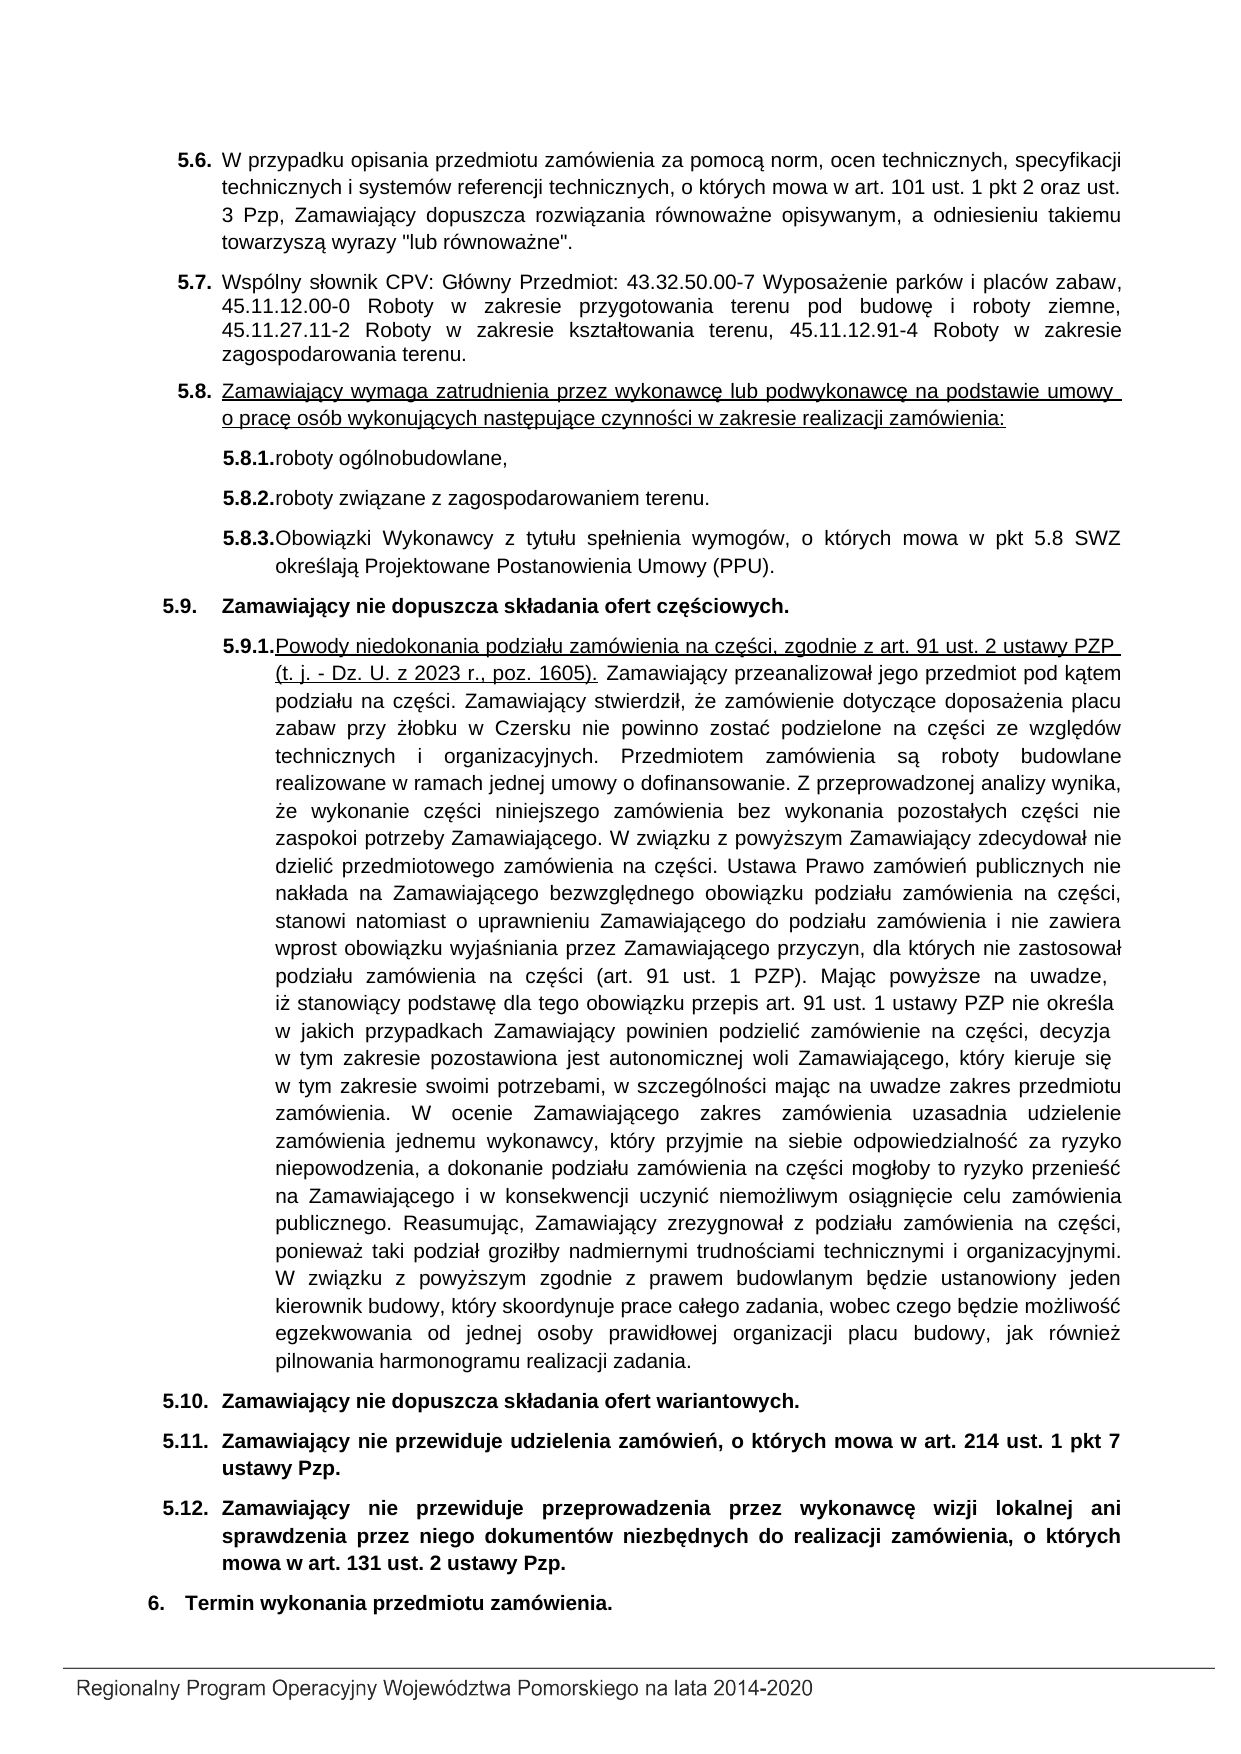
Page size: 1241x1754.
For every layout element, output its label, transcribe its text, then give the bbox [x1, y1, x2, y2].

list Wspólny słownik CPV: Główny Przedmiot: 43.32.50.00-7 Wyposażenie parków i placów zabaw, 45.11.12.00-0 Roboty w zakresie przygotowania terenu pod budowę i roboty ziemne, 45.11.27.11-2 Roboty w zakresie kształtowania terenu, 45.11.12.91-4 Roboty w zakresie zagospodarowania terenu. [177, 270, 1122, 366]
list Powody niedokonania podziału zamówienia na części, zgodnie z art. 91 ust. 2 ustawy PZP (t. j. - Dz. U. z 2023 r., poz. 1605). Zamawiający przeanalizował jego przedmiot pod kątem podziału na części. Zamawiający stwierdził, że zamówienie dotyczące doposażenia placu zabaw przy żłobku w Czersku nie powinno zostać podzielone na części ze względów technicznych i organizacyjnych. Przedmiotem zamówienia są roboty budowlane realizowane w ramach jednej umowy o dofinansowanie. Z przeprowadzonej analizy wynika, że wykonanie części niniejszego zamówienia bez wykonania pozostałych części nie zaspokoi potrzeby Zamawiającego. W związku z powyższym Zamawiający zdecydował nie dzielić przedmiotowego zamówienia na części. Ustawa Prawo zamówień publicznych nie nakłada na Zamawiającego bezwzględnego obowiązku podziału zamówienia na części, stanowi natomiast o uprawnieniu Zamawiającego do podziału zamówienia i nie zawiera wprost obowiązku wyjaśniania przez Zamawiającego przyczyn, dla których nie zastosował podziału zamówienia na części (art. 91 ust. 1 PZP). Mając powyższe na uwadze, iż stanowiący podstawę dla tego obowiązku przepis art. 91 ust. 1 ustawy PZP nie określa w jakich przypadkach Zamawiający powinien podzielić zamówienie na części, decyzja w tym zakresie pozostawiona jest autonomicznej woli Zamawiającego, który kieruje się w tym zakresie swoimi potrzebami, w szczególności mając na uwadze zakres przedmiotu zamówienia. W ocenie Zamawiającego zakres zamówienia uzasadnia udzielenie zamówienia jednemu wykonawcy, który przyjmie na siebie odpowiedzialność za ryzyko niepowodzenia, a dokonanie podziału zamówienia na części mogłoby to ryzyko przenieść na Zamawiającego i w konsekwencji uczynić niemożliwym osiągnięcie celu zamówienia publicznego. Reasumując, Zamawiający zrezygnował z podziału zamówienia na części, ponieważ taki podział groziłby nadmiernymi trudnościami technicznymi i organizacyjnymi. W związku z powyższym zgodnie z prawem budowlanym będzie ustanowiony jeden kierownik budowy, który skoordynuje prace całego zadania, wobec czego będzie możliwość egzekwowania od jednej osoby prawidłowej organizacji placu budowy, jak również pilnowania harmonogramu realizacji zadania. [223, 633, 1122, 1372]
list Obowiązki Wykonawcy z tytułu spełnienia wymogów, o których mowa w pkt 5.8 SWZ określają Projektowane Postanowienia Umowy (PPU). [223, 526, 1122, 577]
list Zamawiający nie przewiduje przeprowadzenia przez wykonawcę wizji lokalnej ani sprawdzenia przez niego dokumentów niezbędnych do realizacji zamówienia, o których mowa w art. 131 ust. 2 ustawy Pzp. [162, 1496, 1122, 1575]
list Zamawiający nie dopuszcza składania ofert częściowych. [162, 593, 1122, 617]
list Zamawiający nie przewiduje udzielenia zamówień, o których mowa w art. 214 ust. 1 pkt 7 ustawy Pzp. [162, 1428, 1122, 1480]
picture [62, 1667, 1215, 1700]
list Zamawiający nie dopuszcza składania ofert wariantowych. [162, 1388, 1122, 1412]
list Zamawiający wymaga zatrudnienia przez wykonawcę lub podwykonawcę na podstawie umowy o pracę osób wykonujących następujące czynności w zakresie realizacji zamówienia: [177, 378, 1122, 430]
list roboty ogólnobudowlane, [223, 446, 1122, 470]
list roboty związane z zagospodarowaniem terenu. [223, 486, 1122, 510]
list W przypadku opisania przedmiotu zamówienia za pomocą norm, ocen technicznych, specyfikacji technicznych i systemów referencji technicznych, o których mowa w art. 101 ust. 1 pkt 2 oraz ust. 3 Pzp, Zamawiający dopuszcza rozwiązania równoważne opisywanym, a odniesieniu takiemu towarzyszą wyrazy "lub równoważne". [177, 148, 1122, 254]
list Termin wykonania przedmiotu zamówienia. [148, 1591, 1122, 1615]
